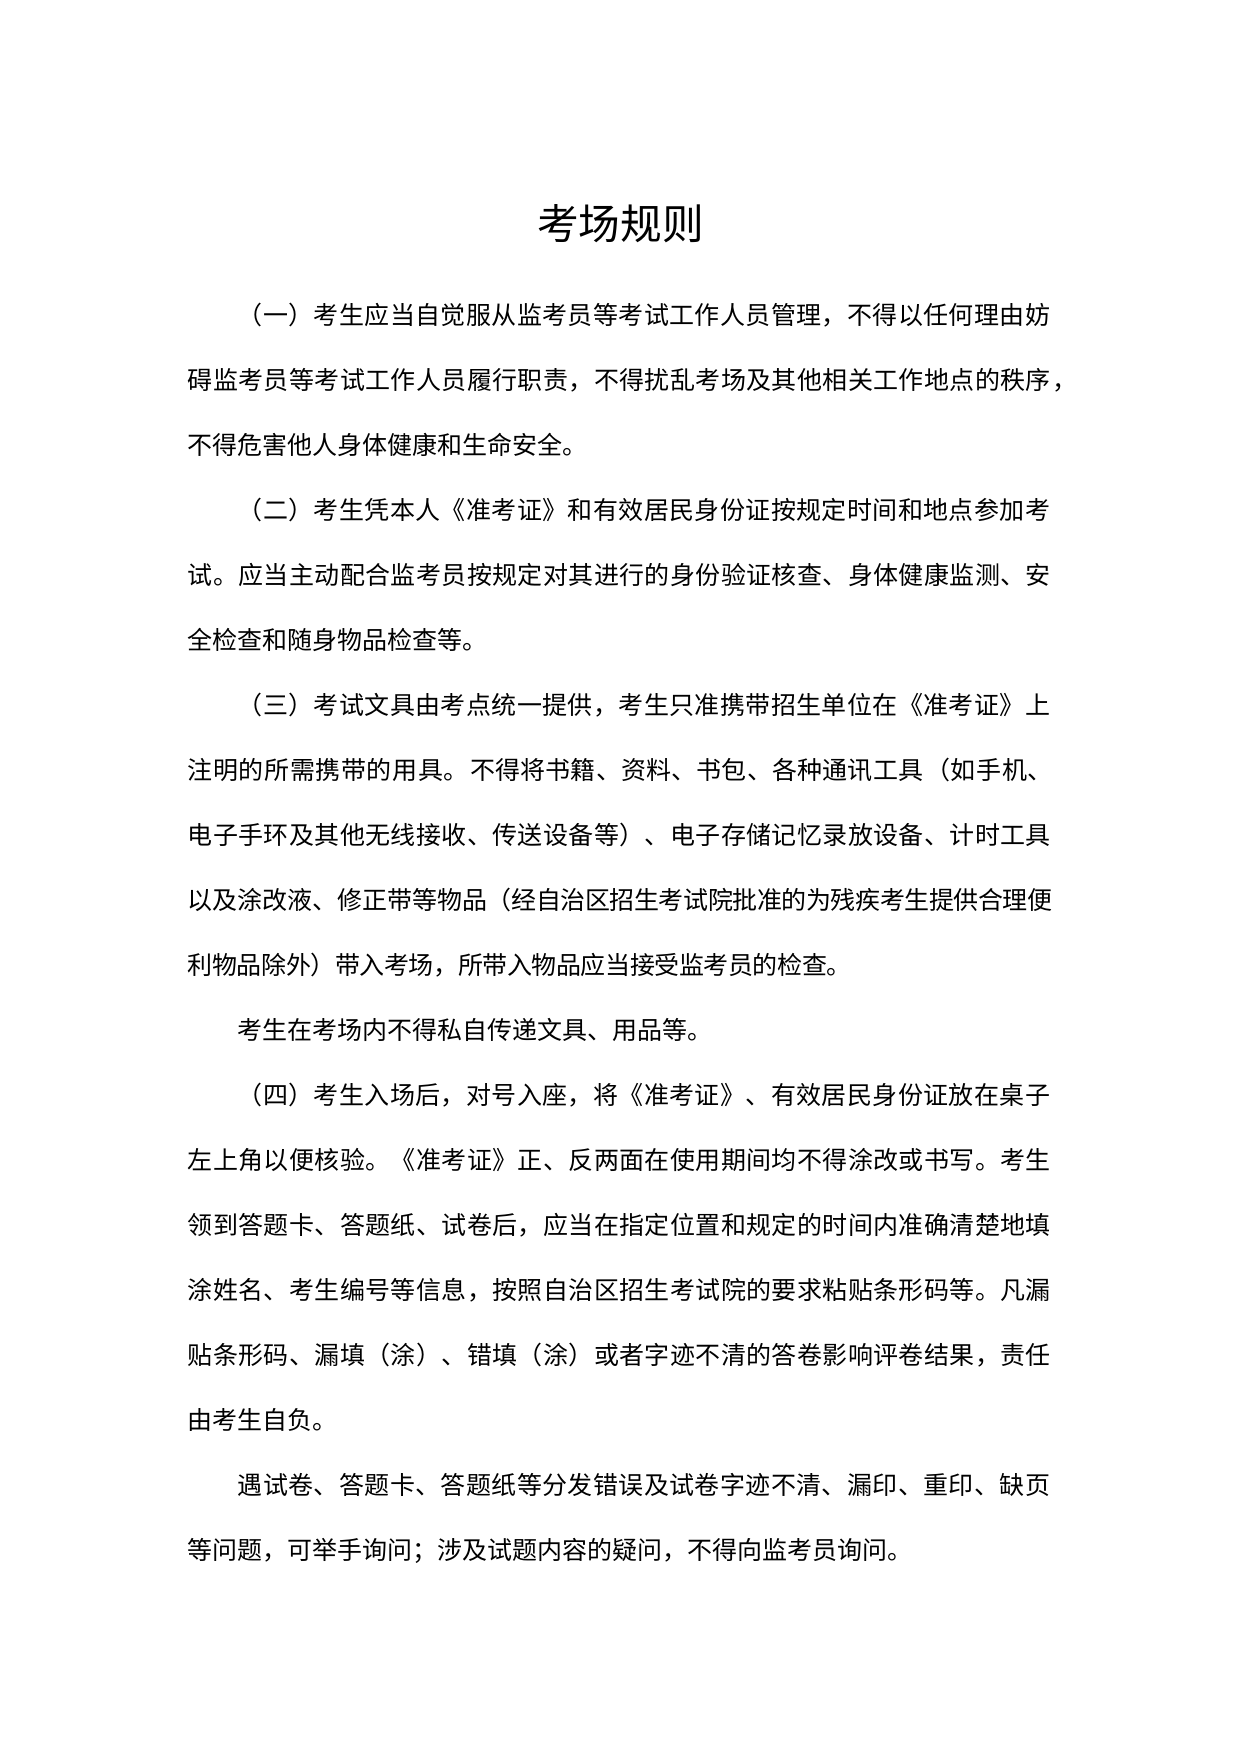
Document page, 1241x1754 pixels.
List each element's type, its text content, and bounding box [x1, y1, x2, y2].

text 遇试卷、答题卡、答题纸等分发错误及试卷字迹不清、漏印、重印、缺页等问题，可举手询问；涉及试题内容的疑问，不得向监考员询问。 [187, 1451, 1053, 1581]
subtitle 考场规则 [187, 189, 1053, 254]
text 考生在考场内不得私自传递文具、用品等。 [187, 996, 1053, 1061]
text （二）考生凭本人《准考证》和有效居民身份证按规定时间和地点参加考试。应当主动配合监考员按规定对其进行的身份验证核查、身体健康监测、安全检查和随身物品检查等。 [187, 476, 1053, 671]
text （三）考试文具由考点统一提供，考生只准携带招生单位在《准考证》上注明的所需携带的用具。不得将书籍、资料、书包、各种通讯工具（如手机、电子手环及其他无线接收、传送设备等）、电子存储记忆录放设备、计时工具以及涂改液、修正带等物品（经自治区招生考试院批准的为残疾考生提供合理便利物品除外）带入考场，所带入物品应当接受监考员的检查。 [187, 671, 1053, 996]
text （四）考生入场后，对号入座，将《准考证》、有效居民身份证放在桌子左上角以便核验。《准考证》正、反两面在使用期间均不得涂改或书写。考生领到答题卡、答题纸、试卷后，应当在指定位置和规定的时间内准确清楚地填涂姓名、考生编号等信息，按照自治区招生考试院的要求粘贴条形码等。凡漏贴条形码、漏填（涂）、错填（涂）或者字迹不清的答卷影响评卷结果，责任由考生自负。 [187, 1061, 1053, 1451]
text （一）考生应当自觉服从监考员等考试工作人员管理，不得以任何理由妨碍监考员等考试工作人员履行职责，不得扰乱考场及其他相关工作地点的秩序，不得危害他人身体健康和生命安全。 [187, 281, 1053, 476]
